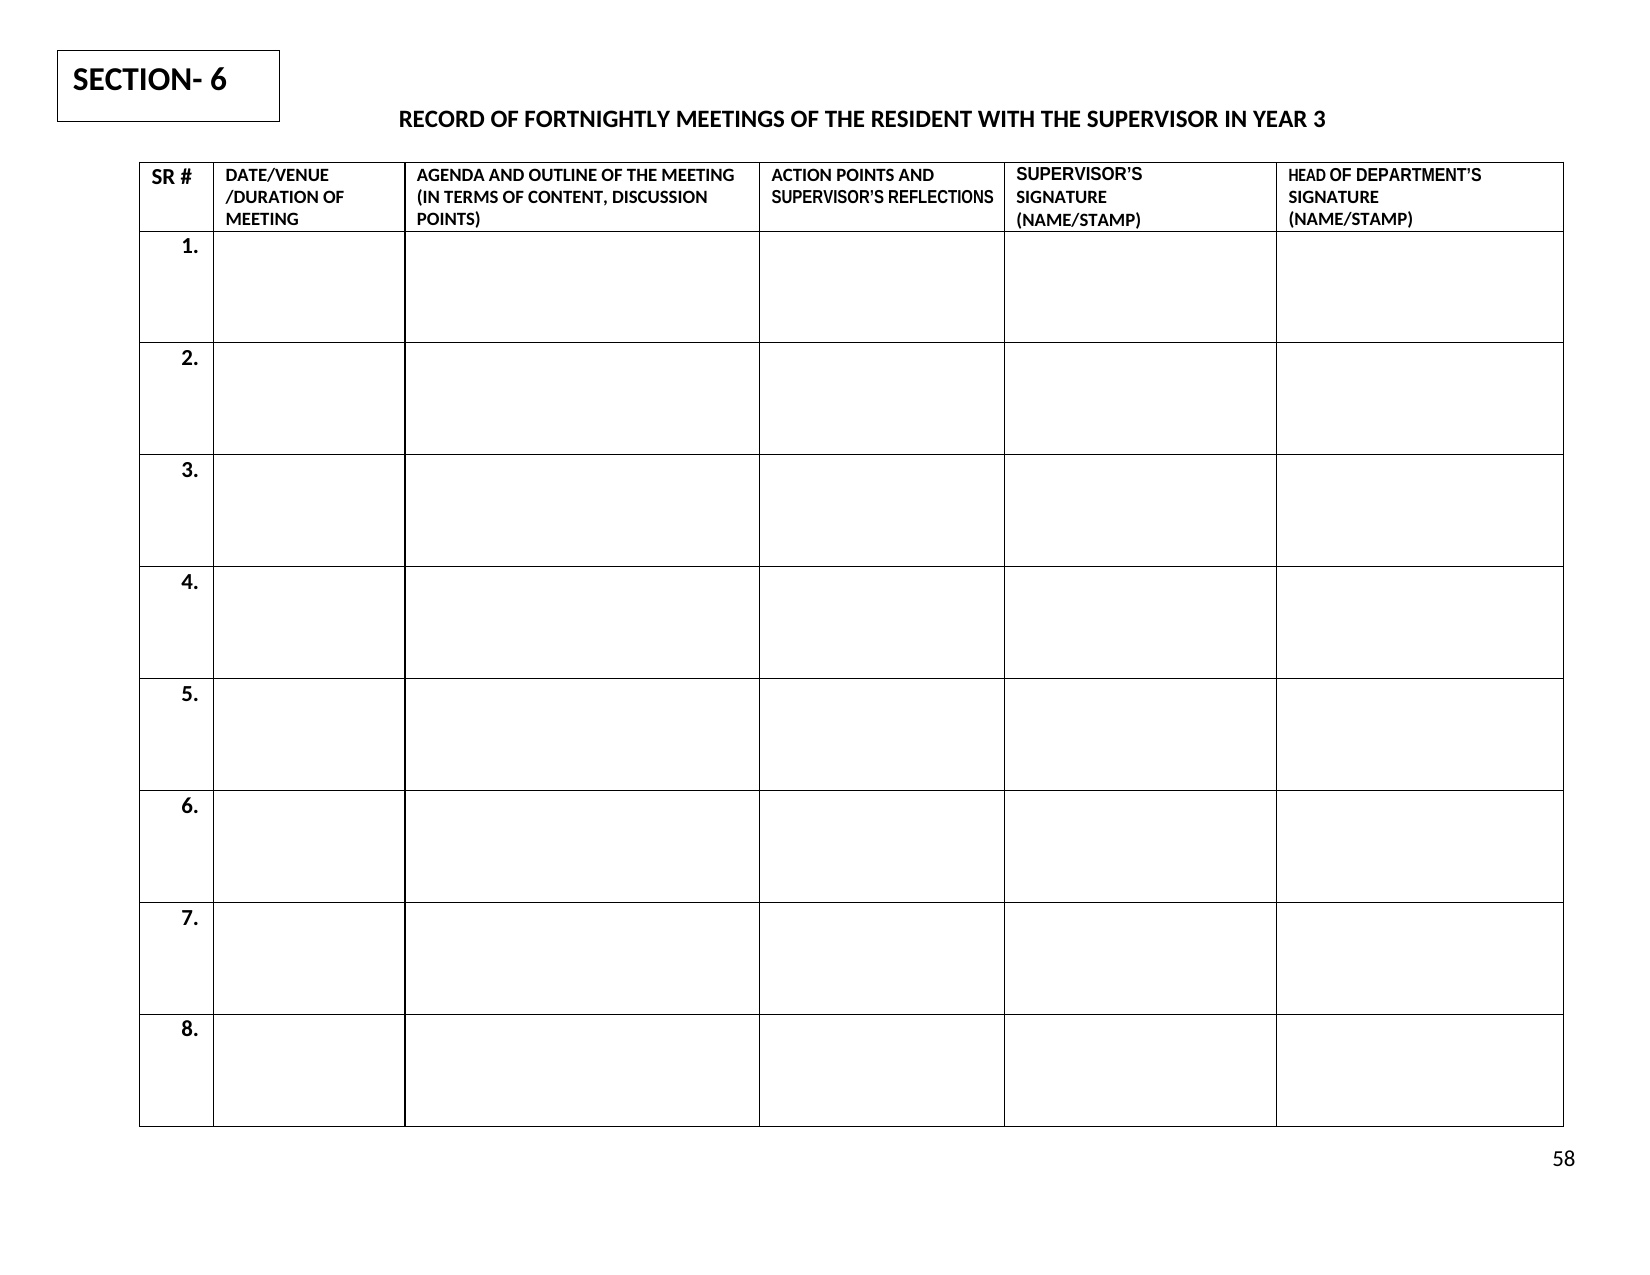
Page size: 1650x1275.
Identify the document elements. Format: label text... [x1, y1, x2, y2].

table_cell [214, 1015, 404, 1126]
table_cell 6. [140, 791, 213, 902]
table_cell [760, 232, 1004, 342]
table_cell [214, 903, 404, 1014]
table_cell [1005, 903, 1276, 1014]
table_cell [1005, 343, 1276, 454]
table_cell [760, 567, 1004, 678]
table_header DATE/VENUE /DURATION OF MEETING [214, 163, 404, 231]
table_cell [406, 232, 759, 342]
table_cell 3. [140, 455, 213, 566]
table_header HEAD OF DEPARTMENT’S SIGNATURE (NAME/STAMP) [1277, 163, 1563, 231]
table_cell [214, 455, 404, 566]
table_cell [406, 1015, 759, 1126]
table_header AGENDA AND OUTLINE OF THE MEETING (IN TERMS OF CONTENT, DISCUSSION POINTS) [406, 163, 759, 231]
table_cell [1277, 1015, 1563, 1126]
table_cell [760, 1015, 1004, 1126]
table_cell [214, 567, 404, 678]
table_cell [406, 343, 759, 454]
table_cell 5. [140, 679, 213, 790]
table_cell [1277, 455, 1563, 566]
table_cell [1005, 567, 1276, 678]
table_cell [1277, 903, 1563, 1014]
table_cell [214, 791, 404, 902]
table_cell [406, 567, 759, 678]
table_cell 4. [140, 567, 213, 678]
table_header SUPERVISOR’S SIGNATURE (NAME/STAMP) [1005, 163, 1276, 231]
table_cell 2. [140, 343, 213, 454]
table_cell [1277, 791, 1563, 902]
table_cell [1005, 455, 1276, 566]
table_cell 1. [140, 232, 213, 342]
table_cell [1005, 1015, 1276, 1126]
table_cell [1277, 567, 1563, 678]
table_cell [760, 791, 1004, 902]
table_cell 8. [140, 1015, 213, 1126]
table_cell [406, 455, 759, 566]
table_cell [214, 679, 404, 790]
table_cell [760, 343, 1004, 454]
text RECORD OF FORTNIGHTLY MEETINGS OF THE RESIDENT WITH THE SUPERVISOR IN YEAR 3 [398, 103, 1598, 133]
table_cell [406, 791, 759, 902]
table_cell [1277, 232, 1563, 342]
table_cell [1005, 791, 1276, 902]
table_cell 7. [140, 903, 213, 1014]
table_cell [760, 679, 1004, 790]
table_cell [1005, 232, 1276, 342]
table_cell [1005, 679, 1276, 790]
table_header ACTION POINTS AND SUPERVISOR’S REFLECTIONS [760, 163, 1004, 231]
table_cell [760, 903, 1004, 1014]
table_cell [406, 679, 759, 790]
table_cell [406, 903, 759, 1014]
table_cell [1277, 343, 1563, 454]
table_cell [214, 232, 404, 342]
table_header SR # [140, 163, 213, 231]
table_cell [760, 455, 1004, 566]
table_cell [214, 343, 404, 454]
table_cell [1277, 679, 1563, 790]
